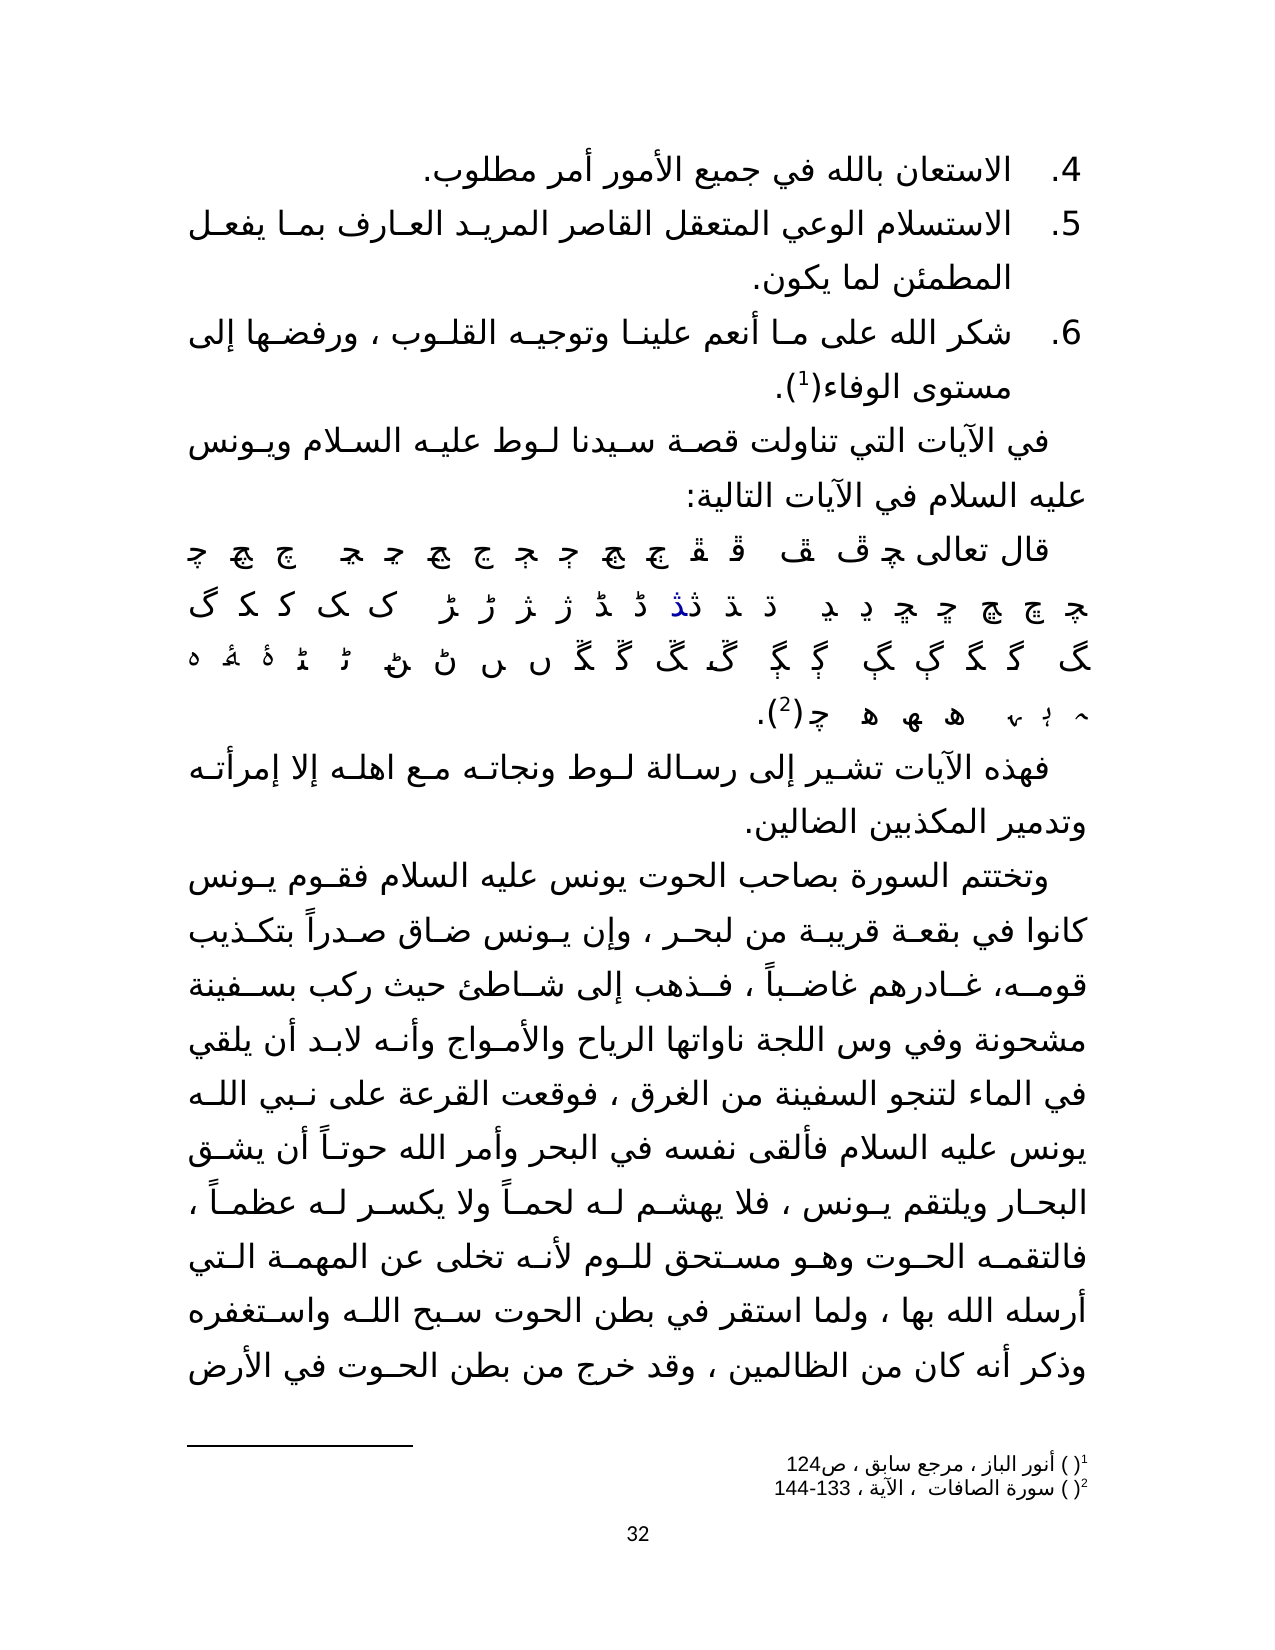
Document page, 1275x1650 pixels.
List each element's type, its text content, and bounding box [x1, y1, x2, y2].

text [187, 857, 1087, 1385]
text قال تعالى ﭽ ﭮ ﭯ ﭰ ﭱ ﭲ ﭳ ﭴ ﭵ ﭶ ﭷ ﭸ ﭹ ﭺ ﭻ ﭼ ﭽ ﭾ ﭿ ﮀ ﮁ ﮂ ﮃ ﮄ ﮅ ﮆﮇ ﮈ ﮉ ﮊ ﮋ ﮌ ﮍ ﮎ ﮏ ﮐ ﮑ ﮒ ﮓ ﮔ ﮕ ﮖ ﮗ ﮘ ﮙ ﮚ ﮛ ﮜ ﮝ ﮞ ﮟ ﮠ ﮡ ﮢ ﮣ ﮤ ﮥ ﮦ ﮧ ﮨ ﮩ ﮪ ﮫ ﮬ ﭼ (). [187, 531, 1087, 733]
list الاستسلام الوعي المتعقل القاصر المريد العارف بما يفعل المطمئن لما يكون. [187, 204, 1050, 298]
text فهذه الآيات تشير إلى رسالة لوط ونجاته مع اهله إلا إمرأته وتدمير المكذبين الضالين. [187, 748, 1087, 841]
text في الآيات التي تناولت قصة سيدنا لوط عليه السلام ويونس عليه السلام في الآيات التالية: [187, 422, 1087, 515]
list شكر الله على ما أنعم علينا وتوجيه القلوب ، ورفضها إلى مستوى الوفاء(). [187, 313, 1050, 406]
list الاستعان بالله في جميع الأمور أمر مطلوب. [187, 150, 1050, 189]
